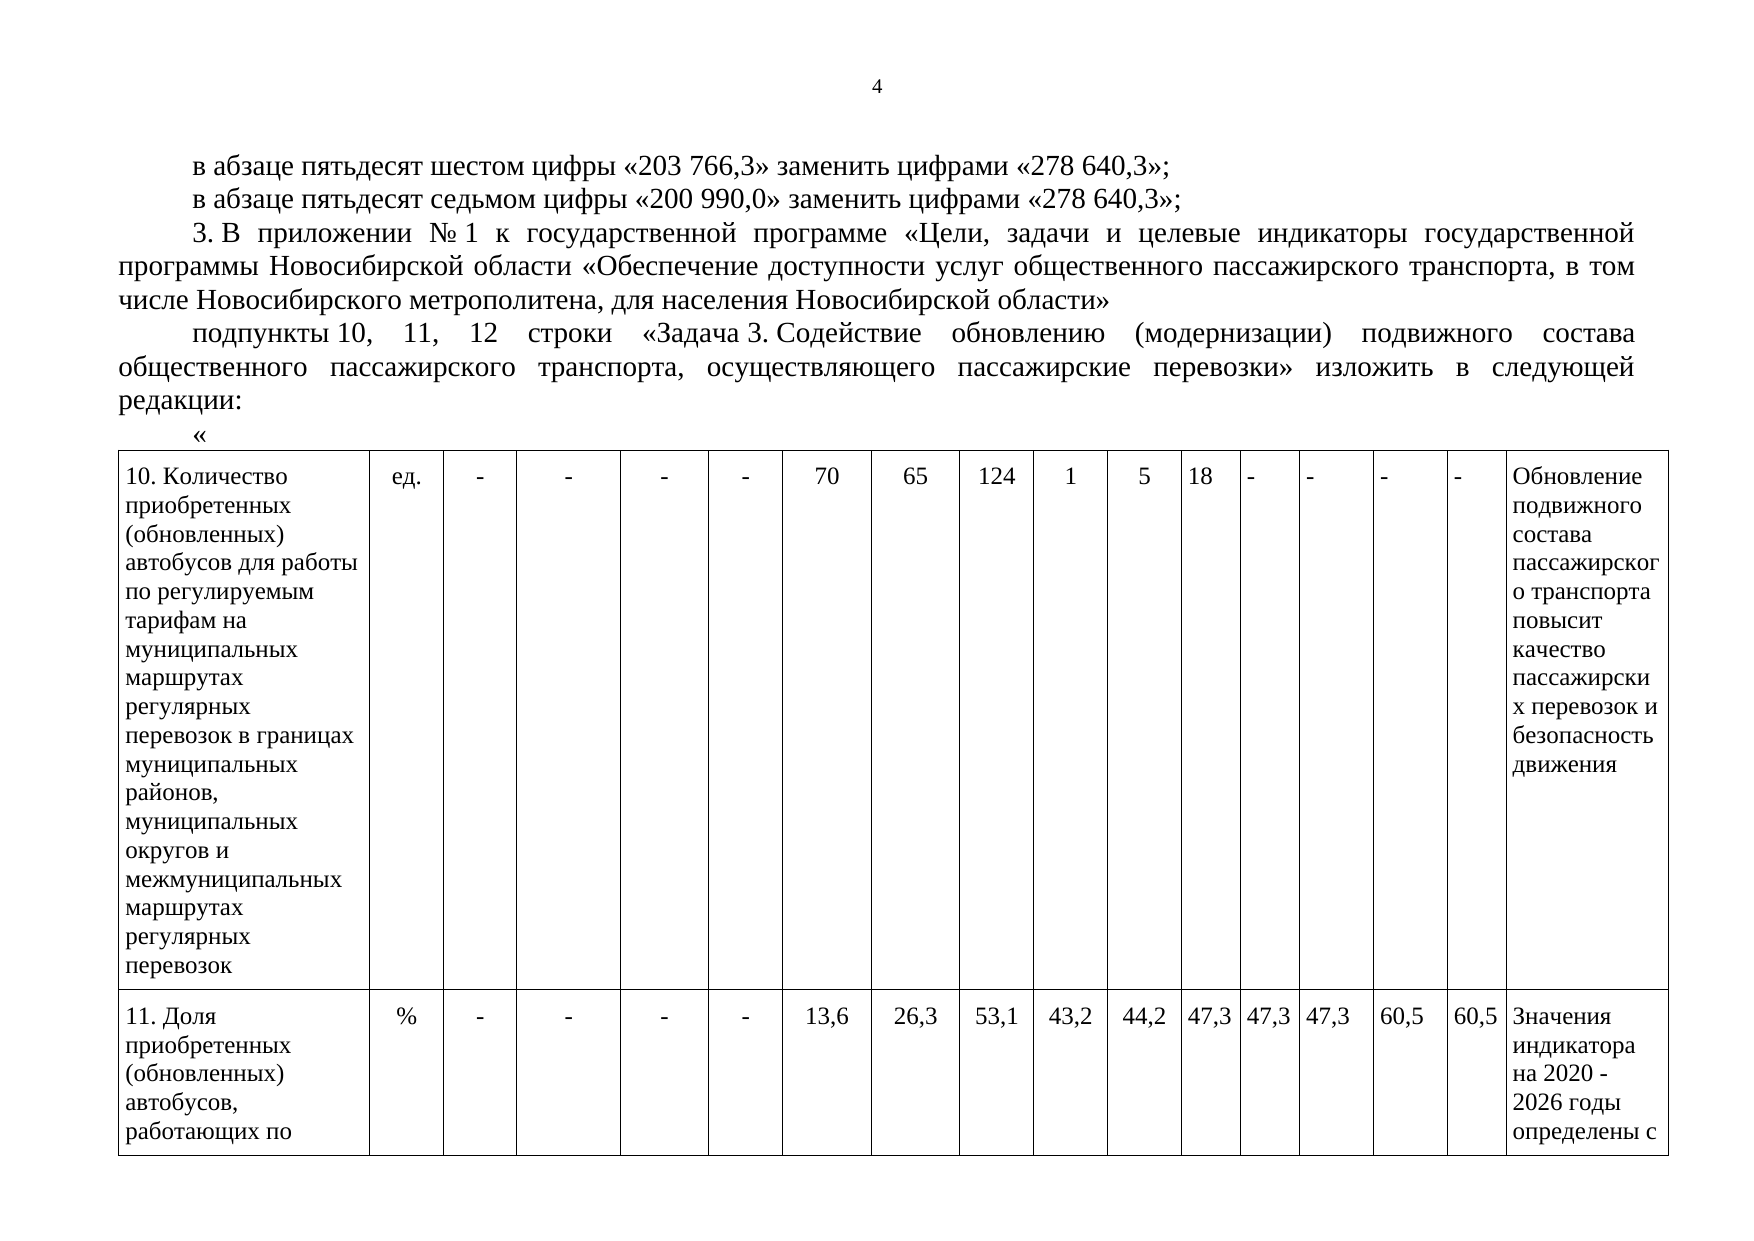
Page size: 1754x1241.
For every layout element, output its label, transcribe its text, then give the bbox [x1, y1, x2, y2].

table_cell 13,6 [783, 990, 871, 1155]
table_cell 60,5 [1448, 990, 1506, 1155]
text в абзаце пятьдесят седьмом цифры «200 990,0» заменить цифрами «278 640,3»; [118, 181, 1636, 215]
table_cell 47,3 [1300, 990, 1373, 1155]
table_cell 53,1 [960, 990, 1033, 1155]
text 3. В приложении № 1 к государственной программе «Цели, задачи и целевые индикаторы государственной программы Новосибирской области «Обеспечение доступности услуг общественного пассажирского транспорта, в том числе Новосибирского метрополитена, для населения Новосибирской области» [118, 215, 1636, 315]
table_cell 47,3 [1182, 990, 1240, 1155]
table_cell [1507, 990, 1668, 1155]
table_header - [444, 451, 516, 989]
table_header - [517, 451, 620, 989]
table_header Обновление подвижного состава пассажирского транспорта повысит качество пассажирских перевозок и безопасность движения [1507, 451, 1668, 989]
table_cell 43,2 [1034, 990, 1107, 1155]
table_header 124 [960, 451, 1033, 989]
table_header - [709, 451, 782, 989]
table_header 10. Количество приобретенных (обновленных) автобусов для работы по регулируемым тарифам на муниципальных маршрутах регулярных перевозок в границах муниципальных районов, муниципальных округов и межмуниципальных маршрутах регулярных перевозок [119, 451, 369, 989]
table_cell % [370, 990, 443, 1155]
table_header 18 [1182, 451, 1240, 989]
table_cell 60,5 [1374, 990, 1447, 1155]
table_cell 44,2 [1108, 990, 1181, 1155]
table_cell 47,3 [1241, 990, 1299, 1155]
table_cell - [517, 990, 620, 1155]
table_header ед. [370, 451, 443, 989]
table_cell - [621, 990, 708, 1155]
table_header 70 [783, 451, 871, 989]
table_header - [1448, 451, 1506, 989]
table_cell 26,3 [872, 990, 959, 1155]
table_cell - [444, 990, 516, 1155]
table_header 65 [872, 451, 959, 989]
table_header - [621, 451, 708, 989]
table_header - [1241, 451, 1299, 989]
text подпункты 10, 11, 12 строки «Задача 3. Содействие обновлению (модернизации) подвижного состава общественного пассажирского транспорта, осуществляющего пассажирские перевозки» изложить в следующей редакции: [118, 315, 1636, 416]
table_header 5 [1108, 451, 1181, 989]
table_header 1 [1034, 451, 1107, 989]
table_header - [1300, 451, 1373, 989]
table_cell - [709, 990, 782, 1155]
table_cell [119, 990, 369, 1155]
text в абзаце пятьдесят шестом цифры «203 766,3» заменить цифрами «278 640,3»; [118, 148, 1636, 181]
text « [118, 416, 1636, 449]
table_header - [1374, 451, 1447, 989]
